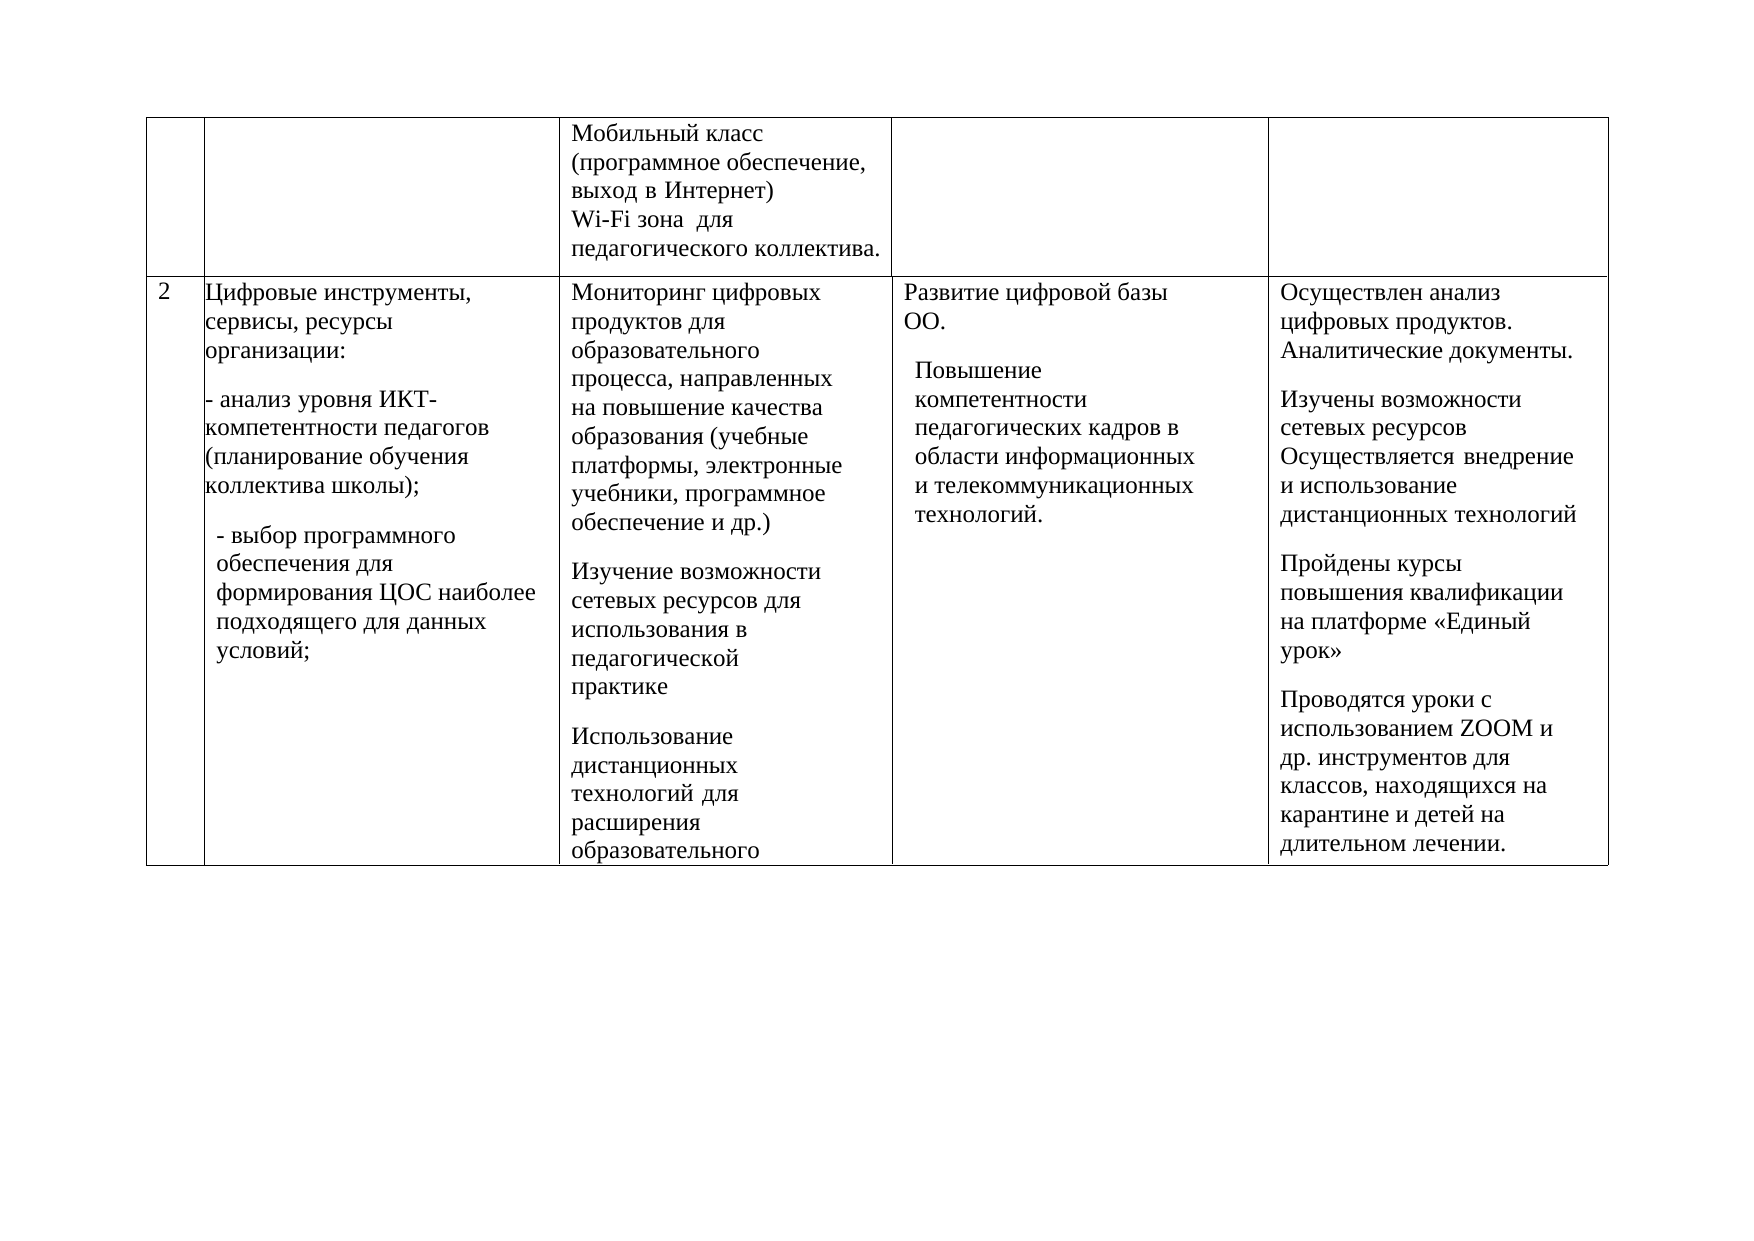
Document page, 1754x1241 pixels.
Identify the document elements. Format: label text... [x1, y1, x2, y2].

table_cell Мониторинг цифровых продуктов для образовательного процесса, направленных на повышение качества образования (учебные платформы, электронные учебники, программное обеспечение и др.) Изучение возможности сетевых ресурсов для использования в педагогической практике Использование дистанционных технологий для расширения образовательного [559, 277, 892, 865]
table_header Мобильный класс (программное обеспечение, выход в Интернет) Wi-Fi зона для педагогического коллектива. [560, 118, 891, 276]
table_cell Цифровые инструменты, сервисы, ресурсы организации: - анализ уровня ИКТ- компетентности педагогов (планирование обучения коллектива школы); - выбор программного обеспечения для формирования ЦОС наиболее подходящего для данных условий; [205, 277, 559, 865]
table_header [1269, 118, 1608, 276]
table_header [147, 118, 204, 276]
table_header [892, 118, 1268, 276]
table_cell Развитие цифровой базы ОО. Повышение компетентности педагогических кадров в области информационных и телекоммуникационных технологий. [892, 277, 1268, 865]
table_cell Осуществлен анализ цифровых продуктов. Аналитические документы. Изучены возможности сетевых ресурсов Осуществляется внедрение и использование дистанционных технологий Пройдены курсы повышения квалификации на платформе «Единый урок» Проводятся уроки с использованием ZOOM и др. инструментов для классов, находящихся на карантине и детей на длительном лечении. [1268, 276, 1608, 865]
table_cell 2 [147, 277, 204, 865]
table_header [205, 118, 559, 276]
